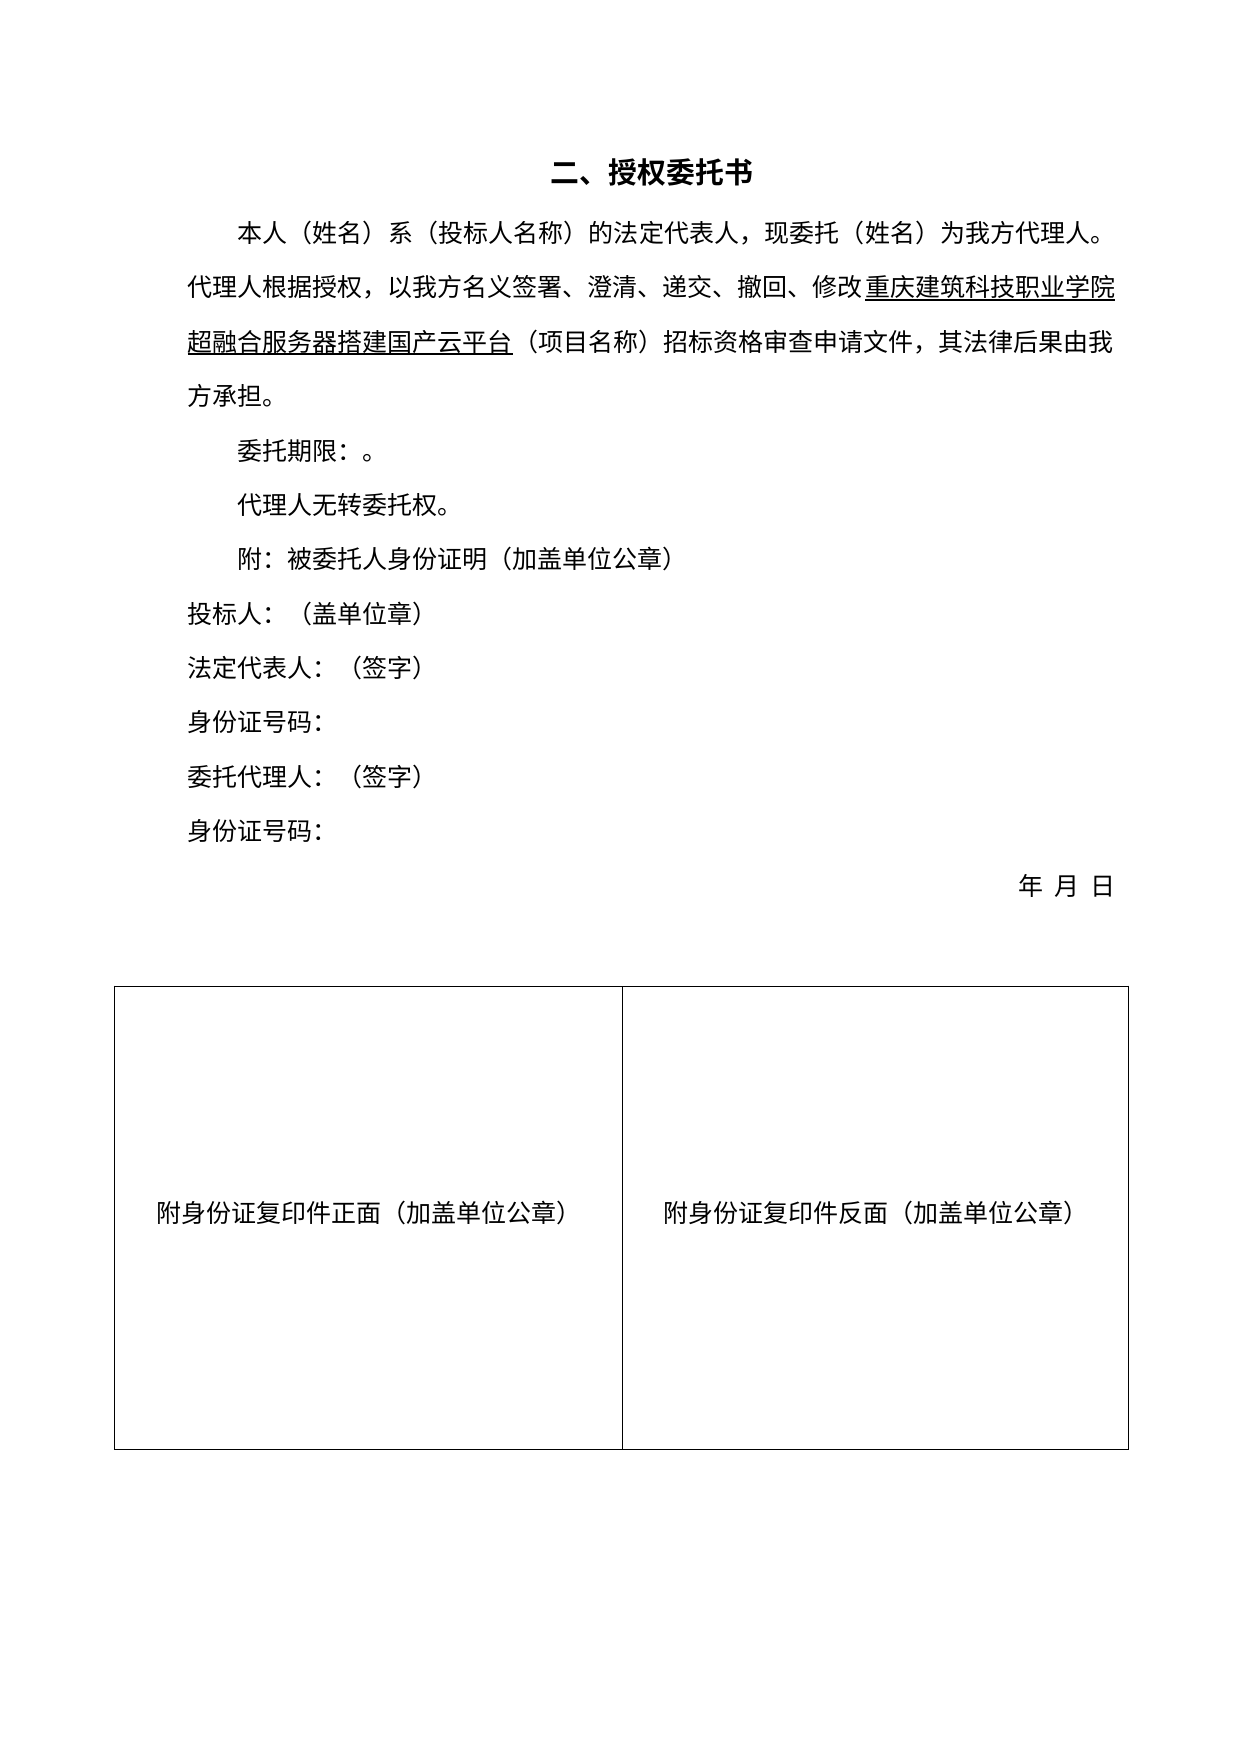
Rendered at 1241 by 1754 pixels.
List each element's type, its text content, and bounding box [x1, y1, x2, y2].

text 委托期限：。 [187, 431, 1116, 467]
text 身份证号码： [187, 812, 1116, 848]
table_header 附身份证复印件正面（加盖单位公章） [115, 987, 622, 1449]
table_header 附身份证复印件反面（加盖单位公章） [623, 987, 1128, 1449]
text 代理人无转委托权。 [187, 485, 1116, 522]
text 附：被委托人身份证明（加盖单位公章） [187, 540, 1116, 576]
text 委托代理人：（签字） [187, 757, 1116, 793]
text 年 月 日 [187, 866, 1116, 902]
text 本人（姓名）系（投标人名称）的法定代表人，现委托（姓名）为我方代理人。代理人根据授权，以我方名义签署、澄清、递交、撤回、修改重庆建筑科技职业学院超融合服务器搭建国产云平台（项目名称）招标资格审查申请文件，其法律后果由我方承担。 [187, 213, 1116, 413]
subtitle 二、授权委托书 [187, 150, 1116, 192]
text 投标人：（盖单位章） [187, 594, 1116, 630]
text 身份证号码： [187, 703, 1116, 739]
text 法定代表人：（签字） [187, 648, 1116, 685]
